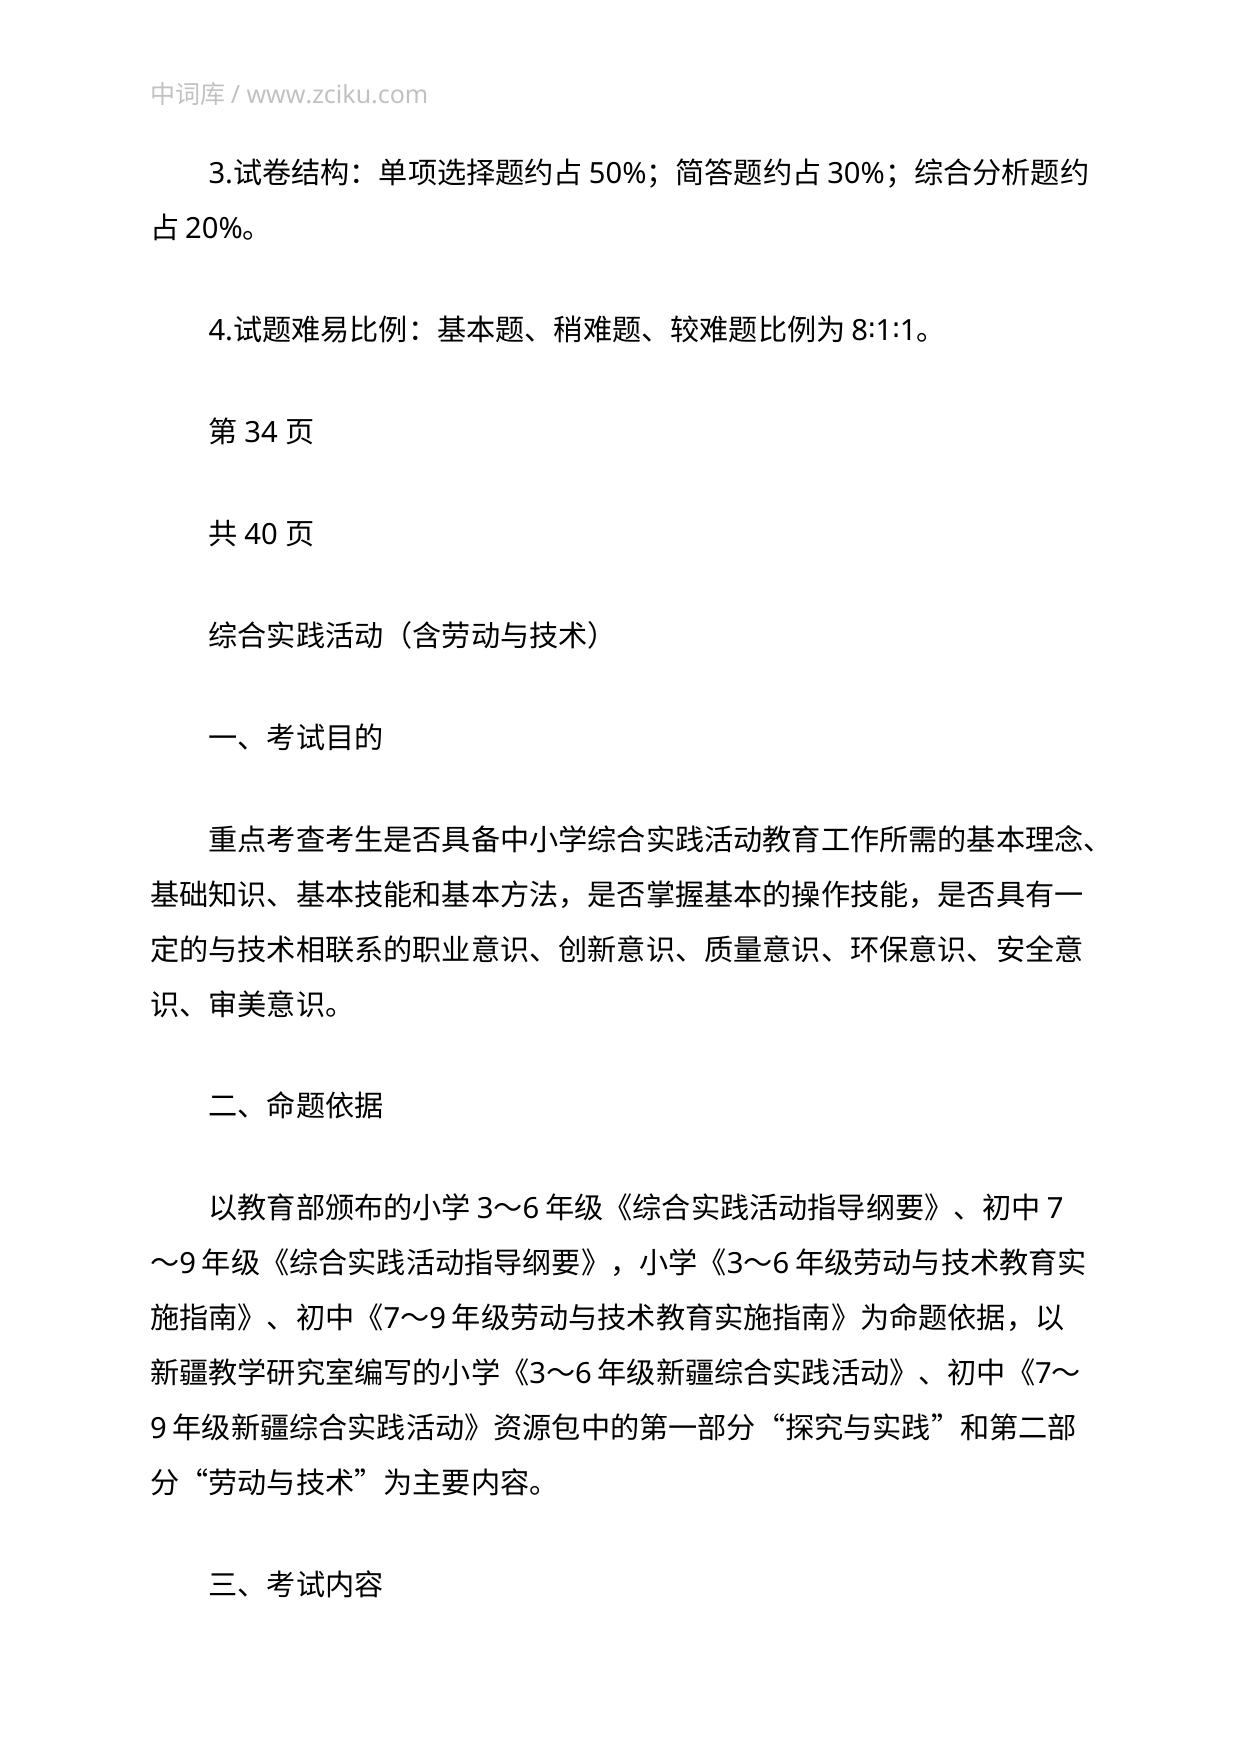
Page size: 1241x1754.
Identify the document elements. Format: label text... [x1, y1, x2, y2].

text 综合实践活动（含劳动与技术） [150, 613, 1090, 655]
text 一、考试目的 [150, 715, 1090, 757]
text 三、考试内容 [150, 1561, 1090, 1604]
text 二、命题依据 [150, 1083, 1090, 1125]
text 以教育部颁布的小学3～6年级《综合实践活动指导纲要》、初中7～9年级《综合实践活动指导纲要》，小学《3～6年级劳动与技术教育实施指南》、初中《7～9年级劳动与技术教育实施指南》为命题依据，以新疆教学研究室编写的小学《3～6年级新疆综合实践活动》、初中《7～9年级新疆综合实践活动》资源包中的第一部分“探究与实践”和第二部分“劳动与技术”为主要内容。 [150, 1185, 1090, 1502]
text 重点考查考生是否具备中小学综合实践活动教育工作所需的基本理念、基础知识、基本技能和基本方法，是否掌握基本的操作技能，是否具有一定的与技术相联系的职业意识、创新意识、质量意识、环保意识、安全意识、审美意识。 [150, 816, 1090, 1023]
text 共 40 页 [150, 511, 1090, 553]
text 4.试题难易比例：基本题、稍难题、较难题比例为8∶1∶1。 [150, 307, 1090, 349]
text 第 34 页 [150, 409, 1090, 451]
text 3.试卷结构：单项选择题约占50%；简答题约占30%；综合分析题约占20%。 [150, 150, 1090, 247]
